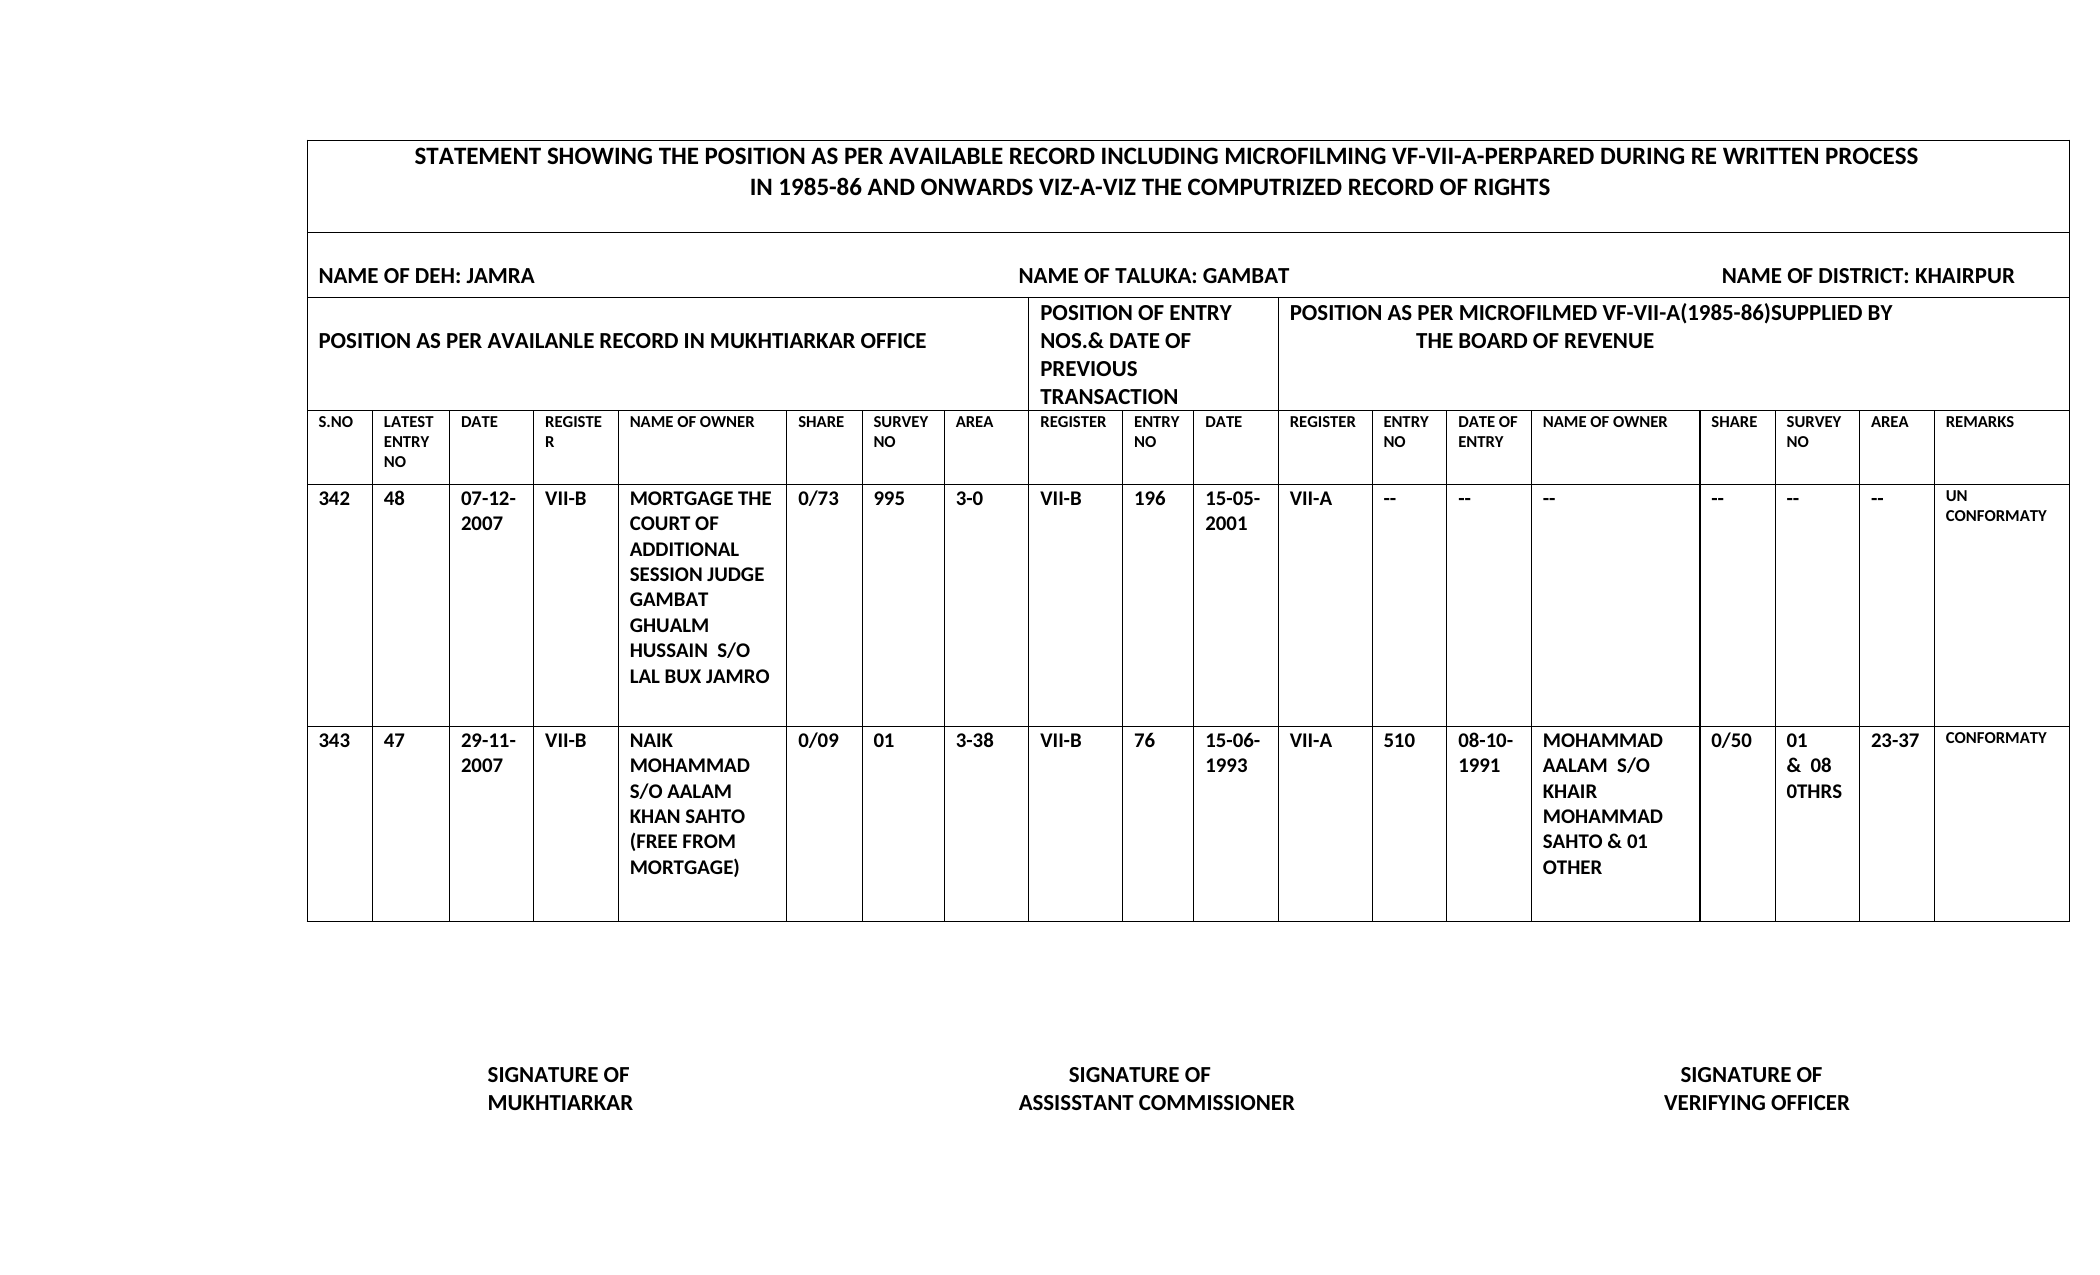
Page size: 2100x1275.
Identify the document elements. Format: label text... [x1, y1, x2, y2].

table_cell POSITION AS PER MICROFILMED VF-VII-A(1985-86)SUPPLIED BY THE BOARD OF REVENUE [1279, 298, 2069, 410]
table_cell MORTGAGE THE COURT OF ADDITIONAL SESSION JUDGE GAMBAT GHUALM HUSSAIN S/O LAL BUX JAMRO [619, 485, 786, 726]
table_cell 0/09 [787, 727, 862, 921]
table_cell UN CONFORMATY [1935, 485, 2069, 726]
table_cell SHARE [1701, 411, 1775, 484]
table_cell VII-B [1029, 727, 1122, 921]
table_cell -- [1701, 485, 1775, 726]
table_cell VII-B [1029, 485, 1122, 726]
table_cell -- [1776, 485, 1859, 726]
table_cell 01 [863, 727, 944, 921]
table_cell POSITION OF ENTRY NOS.& DATE OF PREVIOUS TRANSACTION [1029, 298, 1278, 410]
table_cell 15-06-1993 [1194, 727, 1278, 921]
table_cell -- [1860, 485, 1934, 726]
table_cell 510 [1373, 727, 1446, 921]
table_cell NAME OF OWNER [619, 411, 786, 484]
table_cell 342 [308, 485, 372, 726]
table_cell 0/73 [787, 485, 862, 726]
table_cell 196 [1123, 485, 1193, 726]
table_cell CONFORMATY [1935, 727, 2069, 921]
table_cell LATEST ENTRY NO [373, 411, 449, 484]
table_cell 07-12-2007 [450, 485, 533, 726]
table_cell -- [1373, 485, 1446, 726]
table_cell ENTRY NO [1123, 411, 1193, 484]
table_cell -- [1447, 485, 1531, 726]
table_cell SURVEY NO [1776, 411, 1859, 484]
table_cell DATE [1194, 411, 1278, 484]
table_cell 3-38 [945, 727, 1028, 921]
table_cell NAIK MOHAMMAD S/O AALAM KHAN SAHTO (FREE FROM MORTGAGE) [619, 727, 786, 921]
table_cell 76 [1123, 727, 1193, 921]
table_cell REMARKS [1935, 411, 2069, 484]
table_cell AREA [945, 411, 1028, 484]
table_cell 48 [373, 485, 449, 726]
table_cell AREA [1860, 411, 1934, 484]
table_cell S.NO [308, 411, 372, 484]
table_cell ENTRY NO [1373, 411, 1446, 484]
table_cell 01 & 08 0THRS [1776, 727, 1859, 921]
table_cell SURVEY NO [863, 411, 944, 484]
table_cell 08-10-1991 [1447, 727, 1531, 921]
table_cell POSITION AS PER AVAILANLE RECORD IN MUKHTIARKAR OFFICE [308, 298, 1028, 410]
table_cell 995 [863, 485, 944, 726]
table_cell 15-05-2001 [1194, 485, 1278, 726]
table_cell MOHAMMAD AALAM S/O KHAIR MOHAMMAD SAHTO & 01 OTHER [1532, 727, 1699, 921]
table_cell VII-B [534, 485, 618, 726]
table_cell 3-0 [945, 485, 1028, 726]
table_cell REGISTER [534, 411, 618, 484]
table_cell DATE [450, 411, 533, 484]
table_cell NAME OF OWNER [1532, 411, 1699, 484]
table_cell NAME OF DEH: JAMRA NAME OF TALUKA: GAMBAT NAME OF DISTRICT: KHAIRPUR [308, 233, 2069, 297]
table_cell VII-A [1279, 727, 1372, 921]
table_cell 29-11-2007 [450, 727, 533, 921]
table_cell SHARE [787, 411, 862, 484]
table_cell 0/50 [1701, 727, 1775, 921]
table_cell REGISTER [1279, 411, 1372, 484]
table_cell VII-B [534, 727, 618, 921]
table_cell REGISTER [1029, 411, 1122, 484]
table_header STATEMENT SHOWING THE POSITION AS PER AVAILABLE RECORD INCLUDING MICROFILMING VF-VII-A-PERPARED DURING RE WRITTEN PROCESS IN 1985-86 AND ONWARDS VIZ-A-VIZ THE COMPUTRIZED RECORD OF RIGHTS [308, 141, 2069, 232]
table_cell VII-A [1279, 485, 1372, 726]
table_cell -- [1532, 485, 1699, 726]
table_cell DATE OF ENTRY [1447, 411, 1531, 484]
table_cell 343 [308, 727, 372, 921]
table_cell 47 [373, 727, 449, 921]
table_cell 23-37 [1860, 727, 1934, 921]
